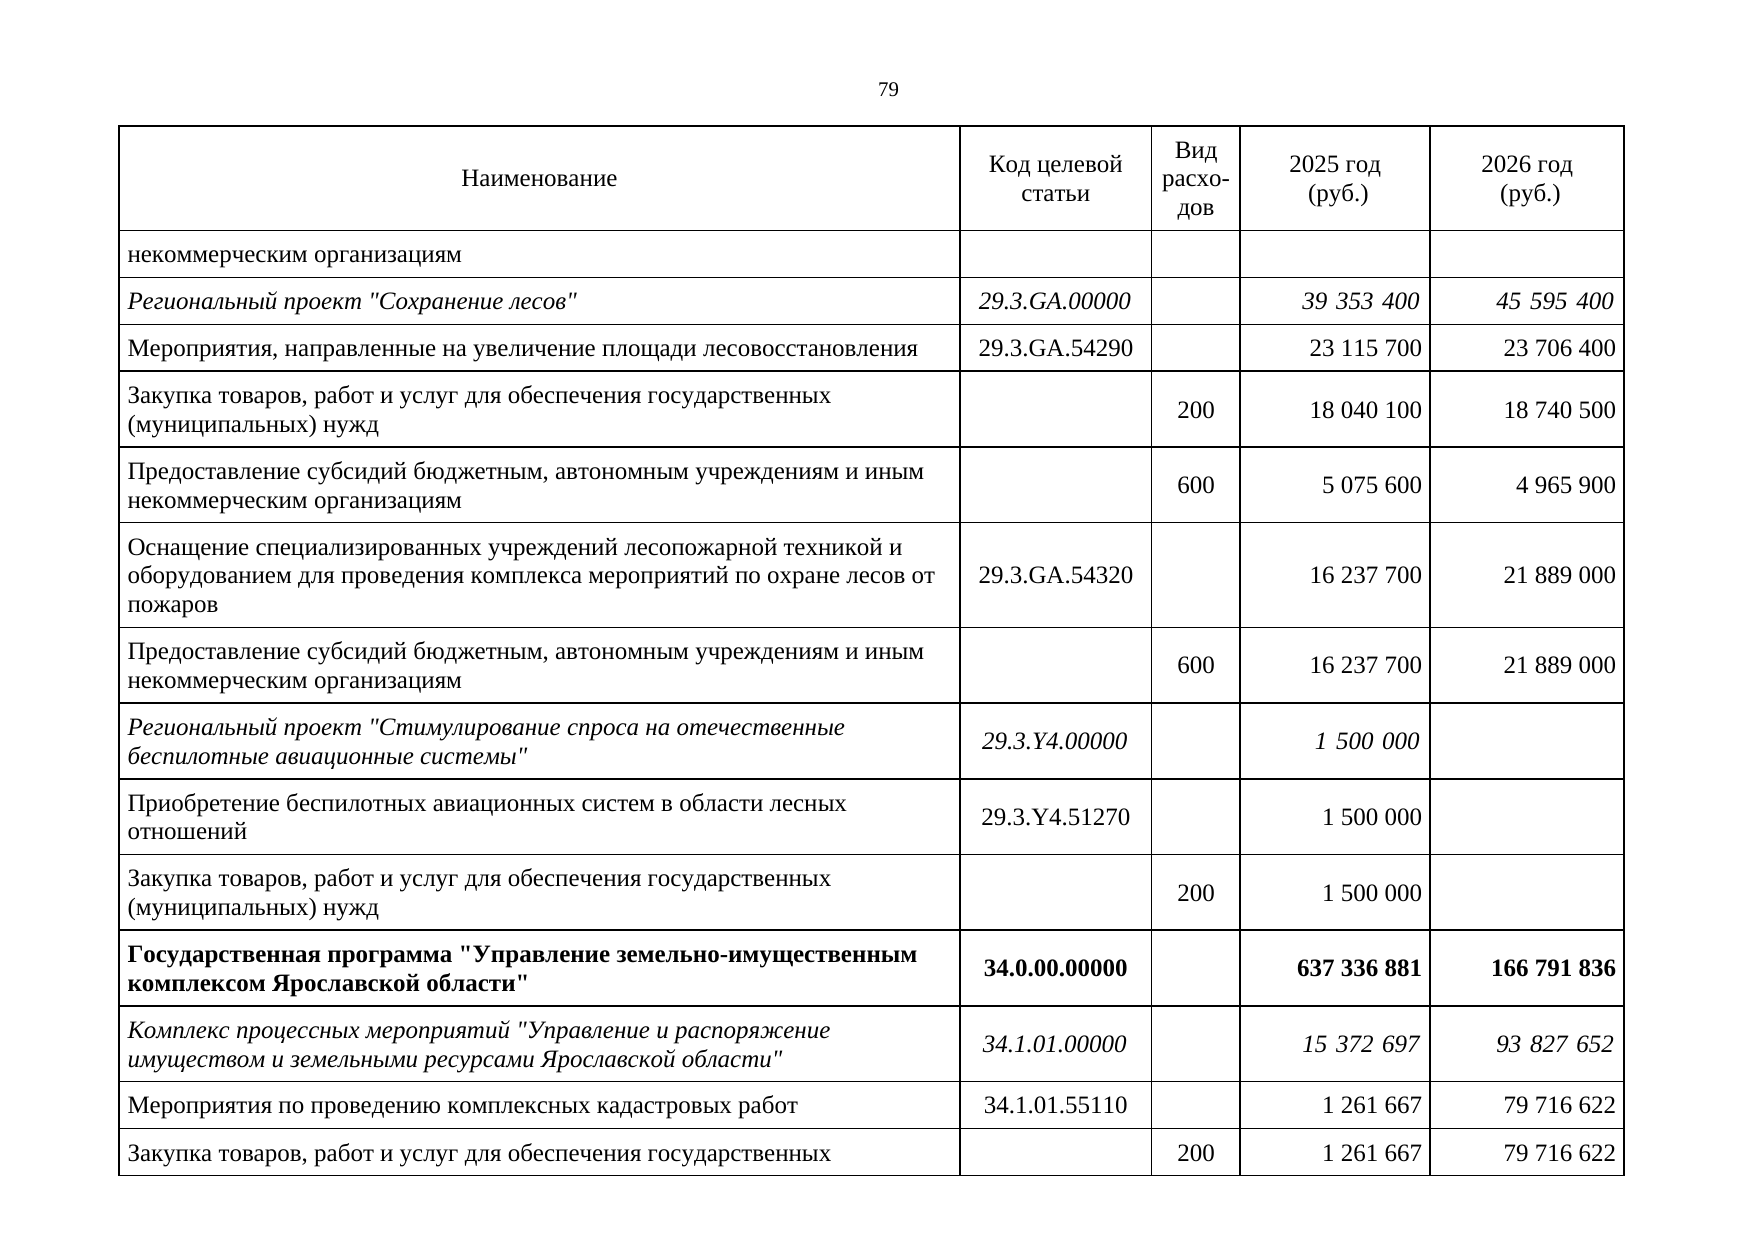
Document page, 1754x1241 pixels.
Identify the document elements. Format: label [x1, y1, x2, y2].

table_header [1431, 127, 1623, 229]
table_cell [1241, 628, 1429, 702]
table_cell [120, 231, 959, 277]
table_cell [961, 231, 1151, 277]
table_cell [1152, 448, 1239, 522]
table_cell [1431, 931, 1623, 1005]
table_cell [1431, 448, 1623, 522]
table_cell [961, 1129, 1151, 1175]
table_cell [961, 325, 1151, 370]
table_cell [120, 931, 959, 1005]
table_header [961, 127, 1151, 229]
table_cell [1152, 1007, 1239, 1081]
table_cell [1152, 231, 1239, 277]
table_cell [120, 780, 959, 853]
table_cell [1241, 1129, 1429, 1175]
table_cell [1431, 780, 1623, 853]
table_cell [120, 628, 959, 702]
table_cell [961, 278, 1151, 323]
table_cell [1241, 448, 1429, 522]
table_header [120, 127, 959, 229]
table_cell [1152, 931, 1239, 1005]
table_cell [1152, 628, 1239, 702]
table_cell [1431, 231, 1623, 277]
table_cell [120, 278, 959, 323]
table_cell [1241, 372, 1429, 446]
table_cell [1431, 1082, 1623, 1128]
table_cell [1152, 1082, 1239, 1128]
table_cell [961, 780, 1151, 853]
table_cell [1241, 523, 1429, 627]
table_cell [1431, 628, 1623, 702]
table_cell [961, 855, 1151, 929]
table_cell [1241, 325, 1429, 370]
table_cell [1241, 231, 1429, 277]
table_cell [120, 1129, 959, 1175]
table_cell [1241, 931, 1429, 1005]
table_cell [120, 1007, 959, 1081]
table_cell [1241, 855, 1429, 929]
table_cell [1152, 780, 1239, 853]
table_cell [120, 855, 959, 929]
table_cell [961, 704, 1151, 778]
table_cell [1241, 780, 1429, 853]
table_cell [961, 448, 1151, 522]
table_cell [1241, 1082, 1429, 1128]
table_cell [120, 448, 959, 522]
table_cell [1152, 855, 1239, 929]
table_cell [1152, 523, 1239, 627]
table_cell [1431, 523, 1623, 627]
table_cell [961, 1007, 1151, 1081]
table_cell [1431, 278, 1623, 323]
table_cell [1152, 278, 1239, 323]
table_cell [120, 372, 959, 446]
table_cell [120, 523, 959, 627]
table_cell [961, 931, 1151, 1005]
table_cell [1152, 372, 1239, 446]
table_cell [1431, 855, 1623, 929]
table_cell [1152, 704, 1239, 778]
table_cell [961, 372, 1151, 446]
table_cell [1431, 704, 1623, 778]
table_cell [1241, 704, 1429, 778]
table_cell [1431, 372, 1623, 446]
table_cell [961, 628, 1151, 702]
table_header [1241, 127, 1429, 229]
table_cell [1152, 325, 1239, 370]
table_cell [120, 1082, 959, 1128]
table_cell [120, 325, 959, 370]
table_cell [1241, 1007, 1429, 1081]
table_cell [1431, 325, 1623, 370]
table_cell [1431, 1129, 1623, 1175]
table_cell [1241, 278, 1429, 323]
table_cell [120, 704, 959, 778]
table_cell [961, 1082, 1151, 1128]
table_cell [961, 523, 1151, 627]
table_header [1152, 127, 1239, 229]
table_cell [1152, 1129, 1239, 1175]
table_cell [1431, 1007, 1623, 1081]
